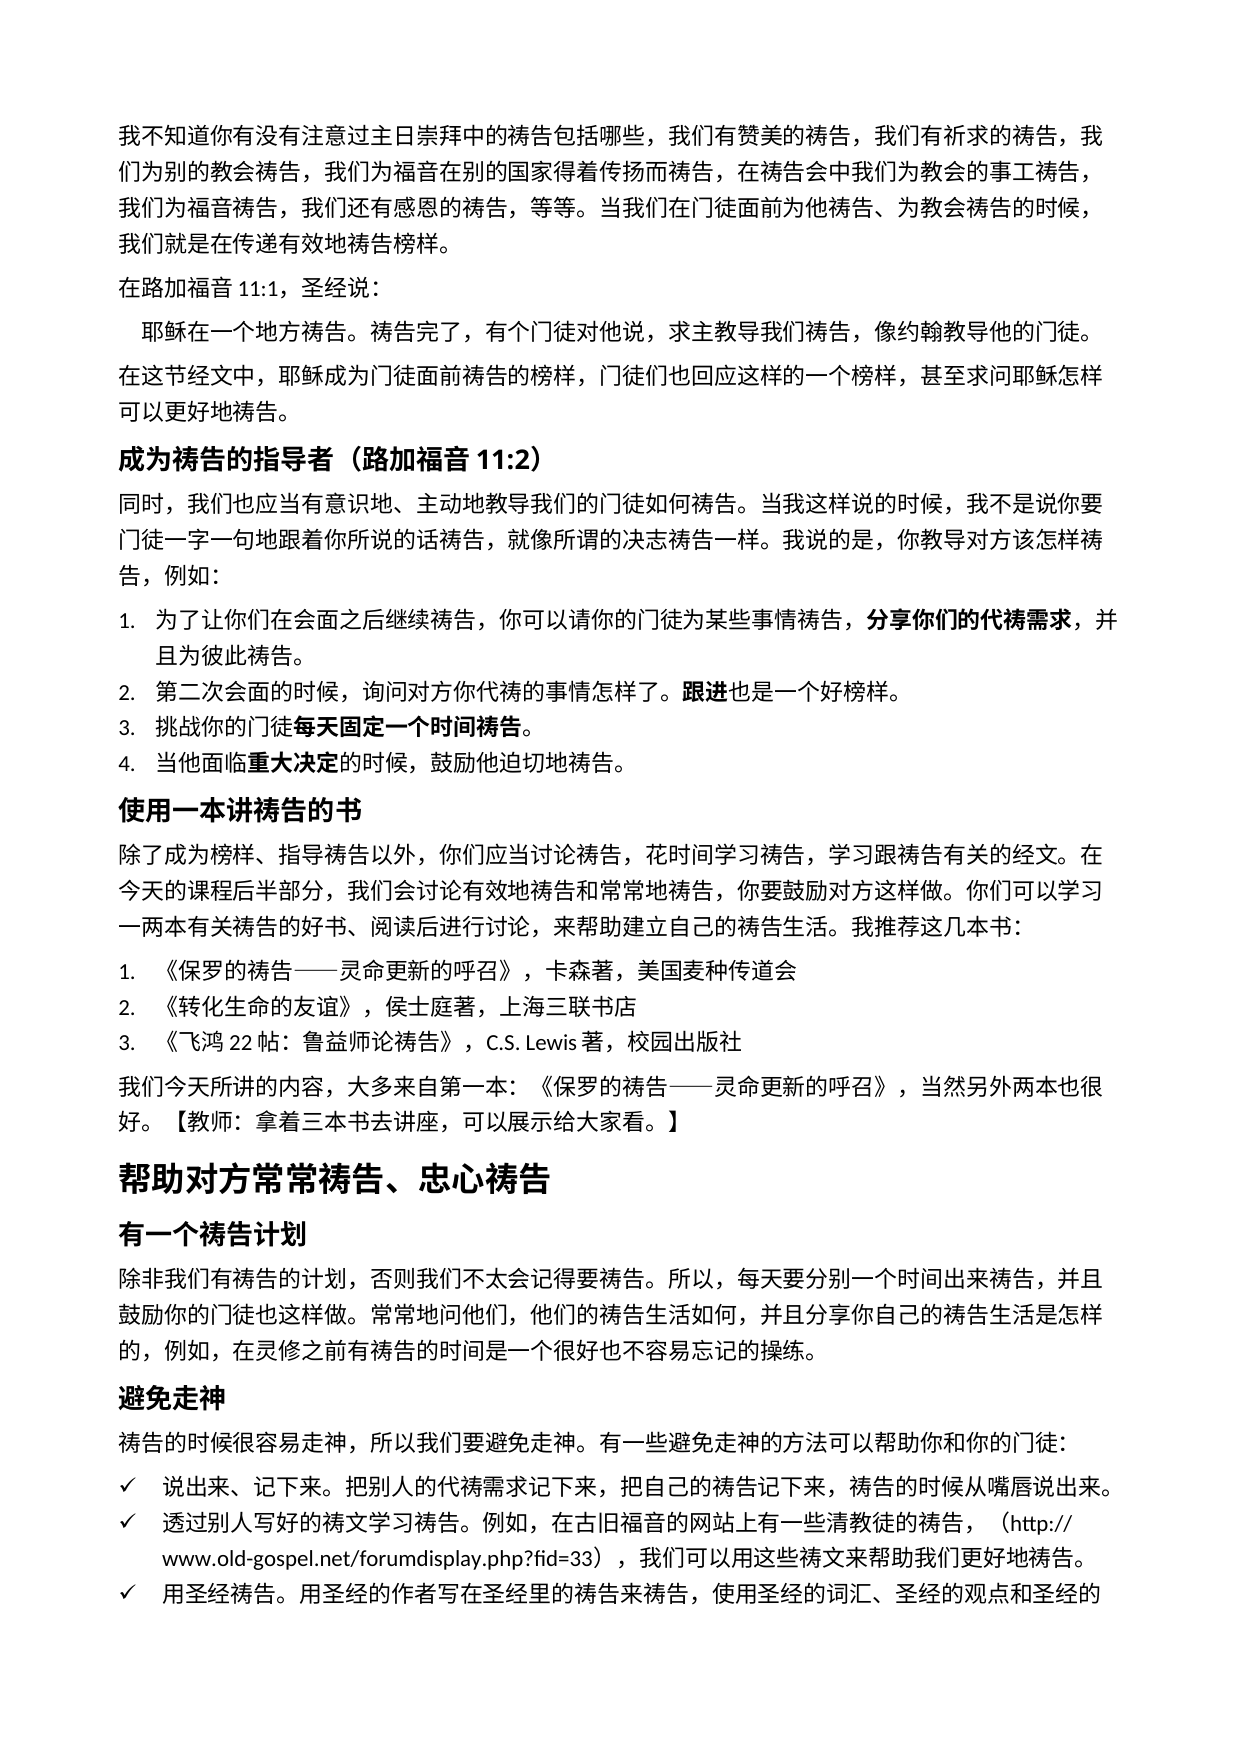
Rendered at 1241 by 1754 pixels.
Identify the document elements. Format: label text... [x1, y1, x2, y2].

list 说出来、记下来。把别人的代祷需求记下来，把自己的祷告记下来，祷告的时候从嘴唇说出来。 [118, 1468, 1122, 1502]
subtitle 避免走神 [118, 1377, 1122, 1416]
text 在这节经文中，耶稣成为门徒面前祷告的榜样，门徒们也回应这样的一个榜样，甚至求问耶稣怎样可以更好地祷告。 [118, 358, 1122, 427]
list 《飞鸿22帖：鲁益师论祷告》，C.S. Lewis著，校园出版社 [118, 1024, 1122, 1057]
text 同时，我们也应当有意识地、主动地教导我们的门徒如何祷告。当我这样说的时候，我不是说你要门徒一字一句地跟着你所说的话祷告，就像所谓的决志祷告一样。我说的是，你教导对方该怎样祷告，例如： [118, 486, 1122, 591]
text 除了成为榜样、指导祷告以外，你们应当讨论祷告，花时间学习祷告，学习跟祷告有关的经文。在今天的课程后半部分，我们会讨论有效地祷告和常常地祷告，你要鼓励对方这样做。你们可以学习一两本有关祷告的好书、阅读后进行讨论，来帮助建立自己的祷告生活。我推荐这几本书： [118, 837, 1122, 942]
subtitle 有一个祷告计划 [118, 1213, 1122, 1253]
list 当他面临重大决定的时候，鼓励他迫切地祷告。 [118, 745, 1122, 778]
list 为了让你们在会面之后继续祷告，你可以请你的门徒为某些事情祷告，分享你们的代祷需求，并且为彼此祷告。 [118, 602, 1122, 671]
text 除非我们有祷告的计划，否则我们不太会记得要祷告。所以，每天要分别一个时间出来祷告，并且鼓励你的门徒也这样做。常常地问他们，他们的祷告生活如何，并且分享你自己的祷告生活是怎样的，例如，在灵修之前有祷告的时间是一个很好也不容易忘记的操练。 [118, 1261, 1122, 1366]
list 挑战你的门徒每天固定一个时间祷告。 [118, 709, 1122, 742]
text 耶稣在一个地方祷告。祷告完了，有个门徒对他说，求主教导我们祷告，像约翰教导他的门徒。 [141, 314, 1122, 347]
subtitle 使用一本讲祷告的书 [118, 789, 1122, 828]
list 《转化生命的友谊》，侯士庭著，上海三联书店 [118, 988, 1122, 1022]
text 祷告的时候很容易走神，所以我们要避免走神。有一些避免走神的方法可以帮助你和你的门徒： [118, 1424, 1122, 1458]
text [118, 118, 1122, 259]
list 透过别人写好的祷文学习祷告。例如，在古旧福音的网站上有一些清教徒的祷告，（http://www.old-gospel.net/forumdisplay.php?fid=33），我们可以用这些祷文来帮助我们更好地祷告。 [118, 1504, 1122, 1573]
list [118, 1576, 1122, 1609]
list 《保罗的祷告——灵命更新的呼召》，卡森著，美国麦种传道会 [118, 953, 1122, 986]
subtitle 帮助对方常常祷告、忠心祷告 [118, 1153, 1122, 1201]
subtitle 成为祷告的指导者（路加福音11:2） [118, 438, 1122, 477]
text 我们今天所讲的内容，大多来自第一本：《保罗的祷告——灵命更新的呼召》，当然另外两本也很好。【教师：拿着三本书去讲座，可以展示给大家看。】 [118, 1068, 1122, 1137]
list 第二次会面的时候，询问对方你代祷的事情怎样了。跟进也是一个好榜样。 [118, 673, 1122, 707]
text 在路加福音11:1，圣经说： [118, 270, 1122, 303]
